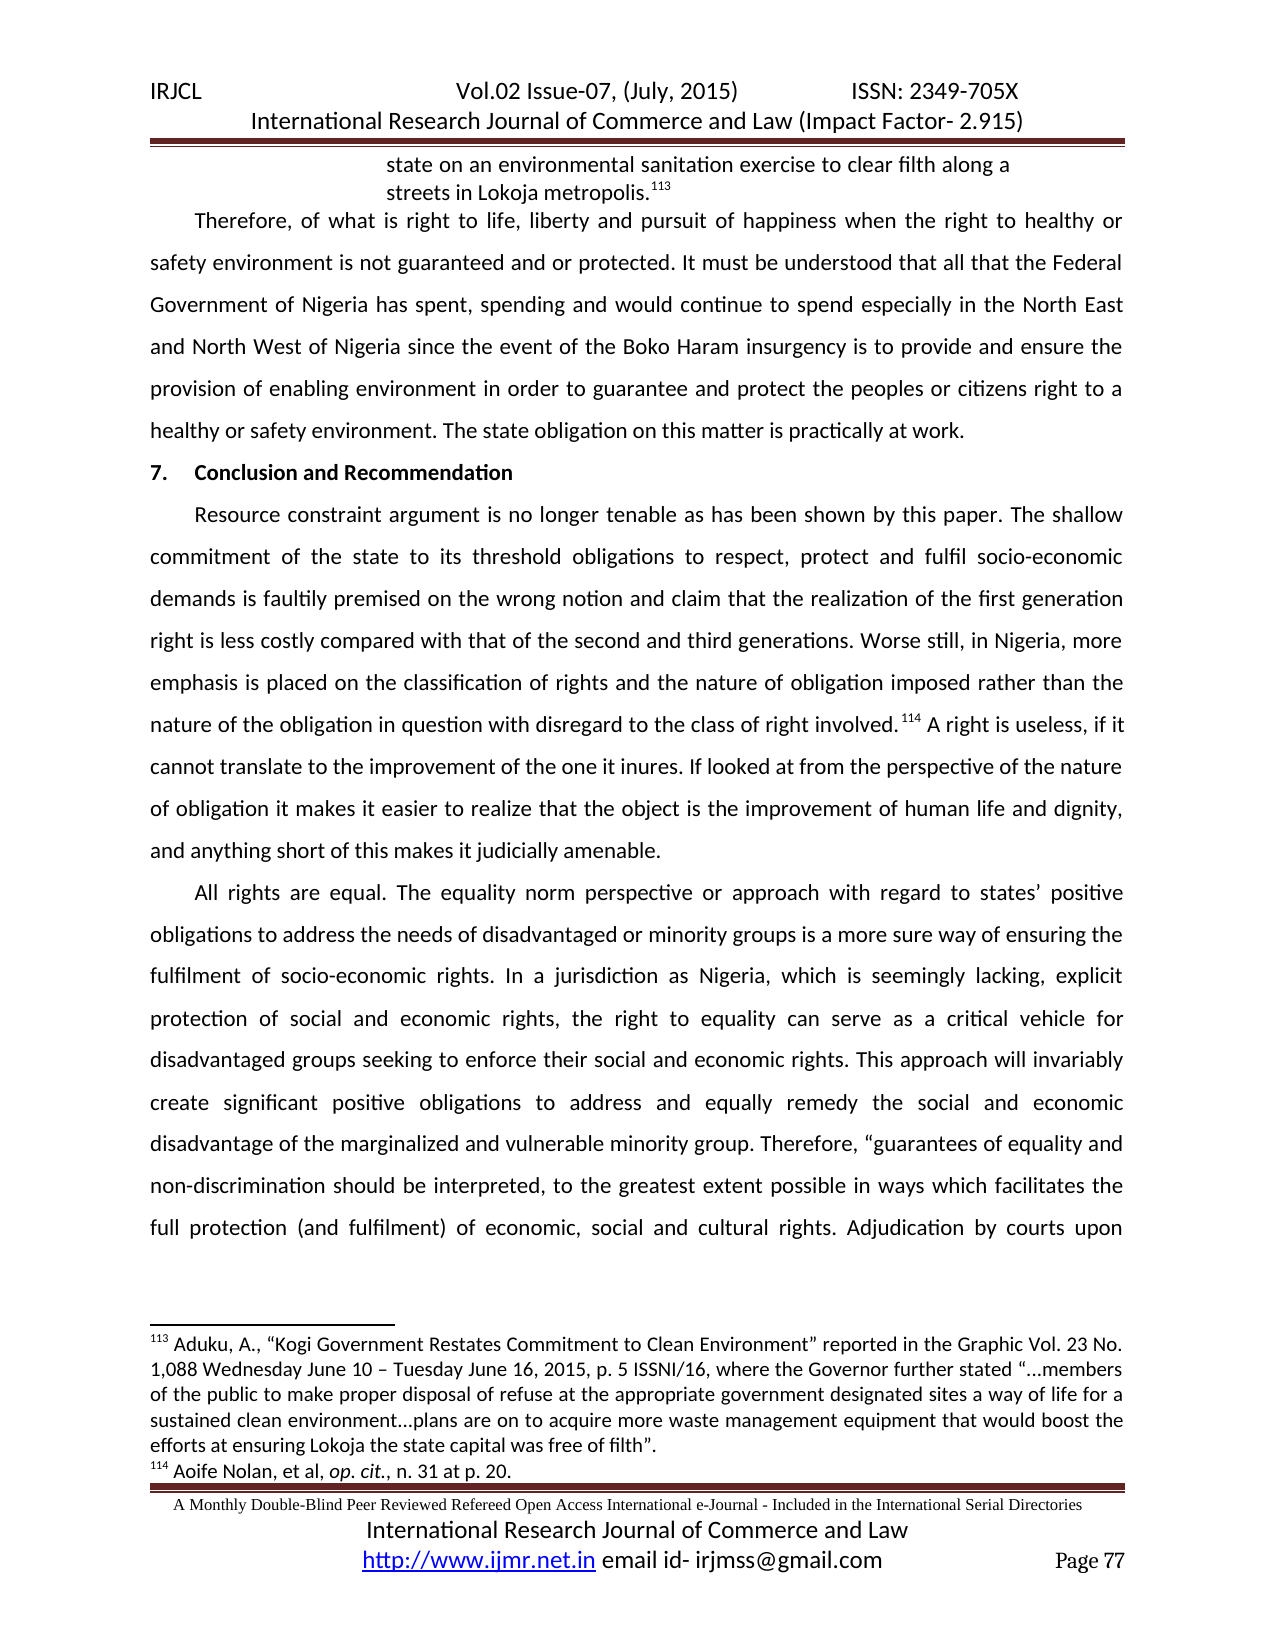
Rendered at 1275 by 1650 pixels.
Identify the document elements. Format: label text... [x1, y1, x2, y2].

text Resource constraint argument is no longer tenable as has been shown by this paper. The shallow commitment of the state to its threshold obligations to respect, protect and fulfil socio-economic demands is faultily premised on the wrong notion and claim that the realization of the first generation right is less costly compared with that of the second and third generations. Worse still, in Nigeria, more emphasis is placed on the classification of rights and the nature of obligation imposed rather than the nature of the obligation in question with disregard to the class of right involved. A right is useless, if it cannot translate to the improvement of the one it inures. If looked at from the perspective of the nature of obligation it makes it easier to realize that the object is the improvement of human life and dignity, and anything short of this makes it judicially amenable. [150, 500, 1125, 864]
list Conclusion and Recommendation [150, 458, 1125, 486]
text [150, 878, 1125, 1242]
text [386, 150, 1012, 206]
text Therefore, of what is right to life, liberty and pursuit of happiness when the right to healthy or safety environment is not guaranteed and or protected. It must be understood that all that the Federal Government of Nigeria has spent, spending and would continue to spend especially in the North East and North West of Nigeria since the event of the Boko Haram insurgency is to provide and ensure the provision of enabling environment in order to guarantee and protect the peoples or citizens right to a healthy or safety environment. The state obligation on this matter is practically at work. [150, 206, 1125, 444]
